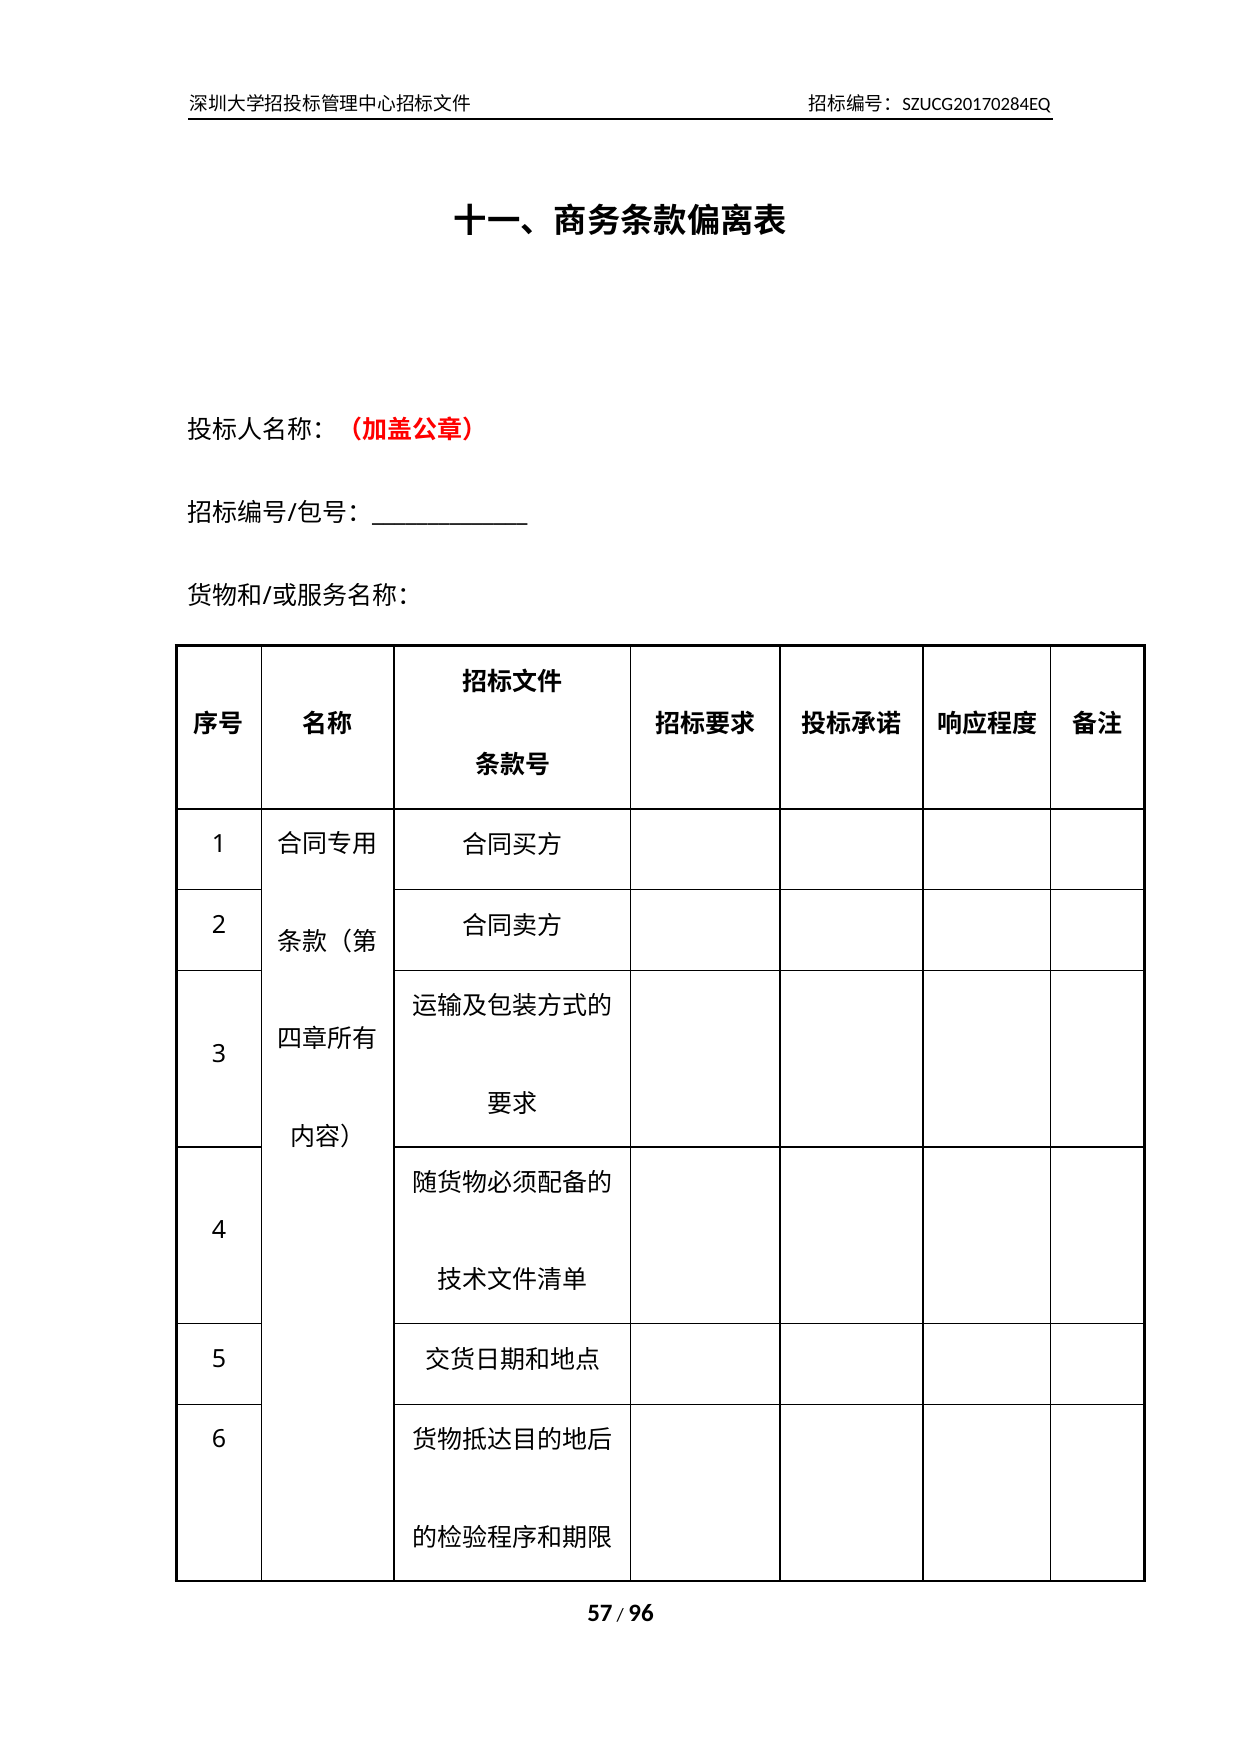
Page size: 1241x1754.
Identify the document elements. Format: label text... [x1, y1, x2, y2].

table_header 响应程度 [924, 647, 1050, 808]
table_header 投标承诺 [781, 647, 922, 808]
table_cell [1051, 810, 1143, 889]
table_cell [781, 1405, 922, 1580]
table_cell [631, 810, 779, 889]
table_cell [781, 1324, 922, 1403]
table_cell [631, 1405, 779, 1580]
table_cell [924, 890, 1050, 969]
text 招标编号/包号：______________ [187, 478, 1053, 543]
table_cell [1051, 890, 1143, 969]
table_cell [631, 890, 779, 969]
table_cell [1051, 1405, 1143, 1580]
table_cell [924, 971, 1050, 1146]
table_cell 5 [178, 1324, 261, 1403]
table_cell 合同买方 [395, 810, 630, 889]
table_cell 2 [178, 890, 261, 969]
table_cell 货物抵达目的地后的检验程序和期限 [395, 1405, 630, 1580]
table_cell [1051, 1148, 1143, 1323]
text 投标人名称：（加盖公章） [187, 395, 1053, 460]
table_cell 3 [178, 971, 261, 1146]
table_cell [781, 971, 922, 1146]
table_cell 交货日期和地点 [395, 1324, 630, 1403]
table_cell [924, 810, 1050, 889]
table_cell [631, 1148, 779, 1323]
table_cell [631, 971, 779, 1146]
table_cell 合同专用条款（第四章所有内容） [262, 810, 393, 1580]
table_cell [631, 1324, 779, 1403]
text 货物和/或服务名称： [187, 561, 1053, 626]
table_header 招标文件 条款号 [395, 647, 630, 808]
table_cell 4 [178, 1148, 261, 1323]
table_cell [781, 810, 922, 889]
table_cell [924, 1148, 1050, 1323]
table_header 名称 [262, 647, 393, 808]
table_cell [924, 1324, 1050, 1403]
table_cell [781, 1148, 922, 1323]
table_cell [1051, 1324, 1143, 1403]
table_cell [781, 890, 922, 969]
subtitle 十一、商务条款偏离表 [187, 186, 1053, 251]
table_cell 1 [178, 810, 261, 889]
table_cell 合同卖方 [395, 890, 630, 969]
table_header 招标要求 [631, 647, 779, 808]
table_header 序号 [178, 647, 261, 808]
table_cell [1051, 971, 1143, 1146]
table_cell 运输及包装方式的要求 [395, 971, 630, 1146]
table_cell [924, 1405, 1050, 1580]
table_cell 随货物必须配备的技术文件清单 [395, 1148, 630, 1323]
table_header 备注 [1051, 647, 1143, 808]
table_cell 6 [178, 1405, 261, 1580]
